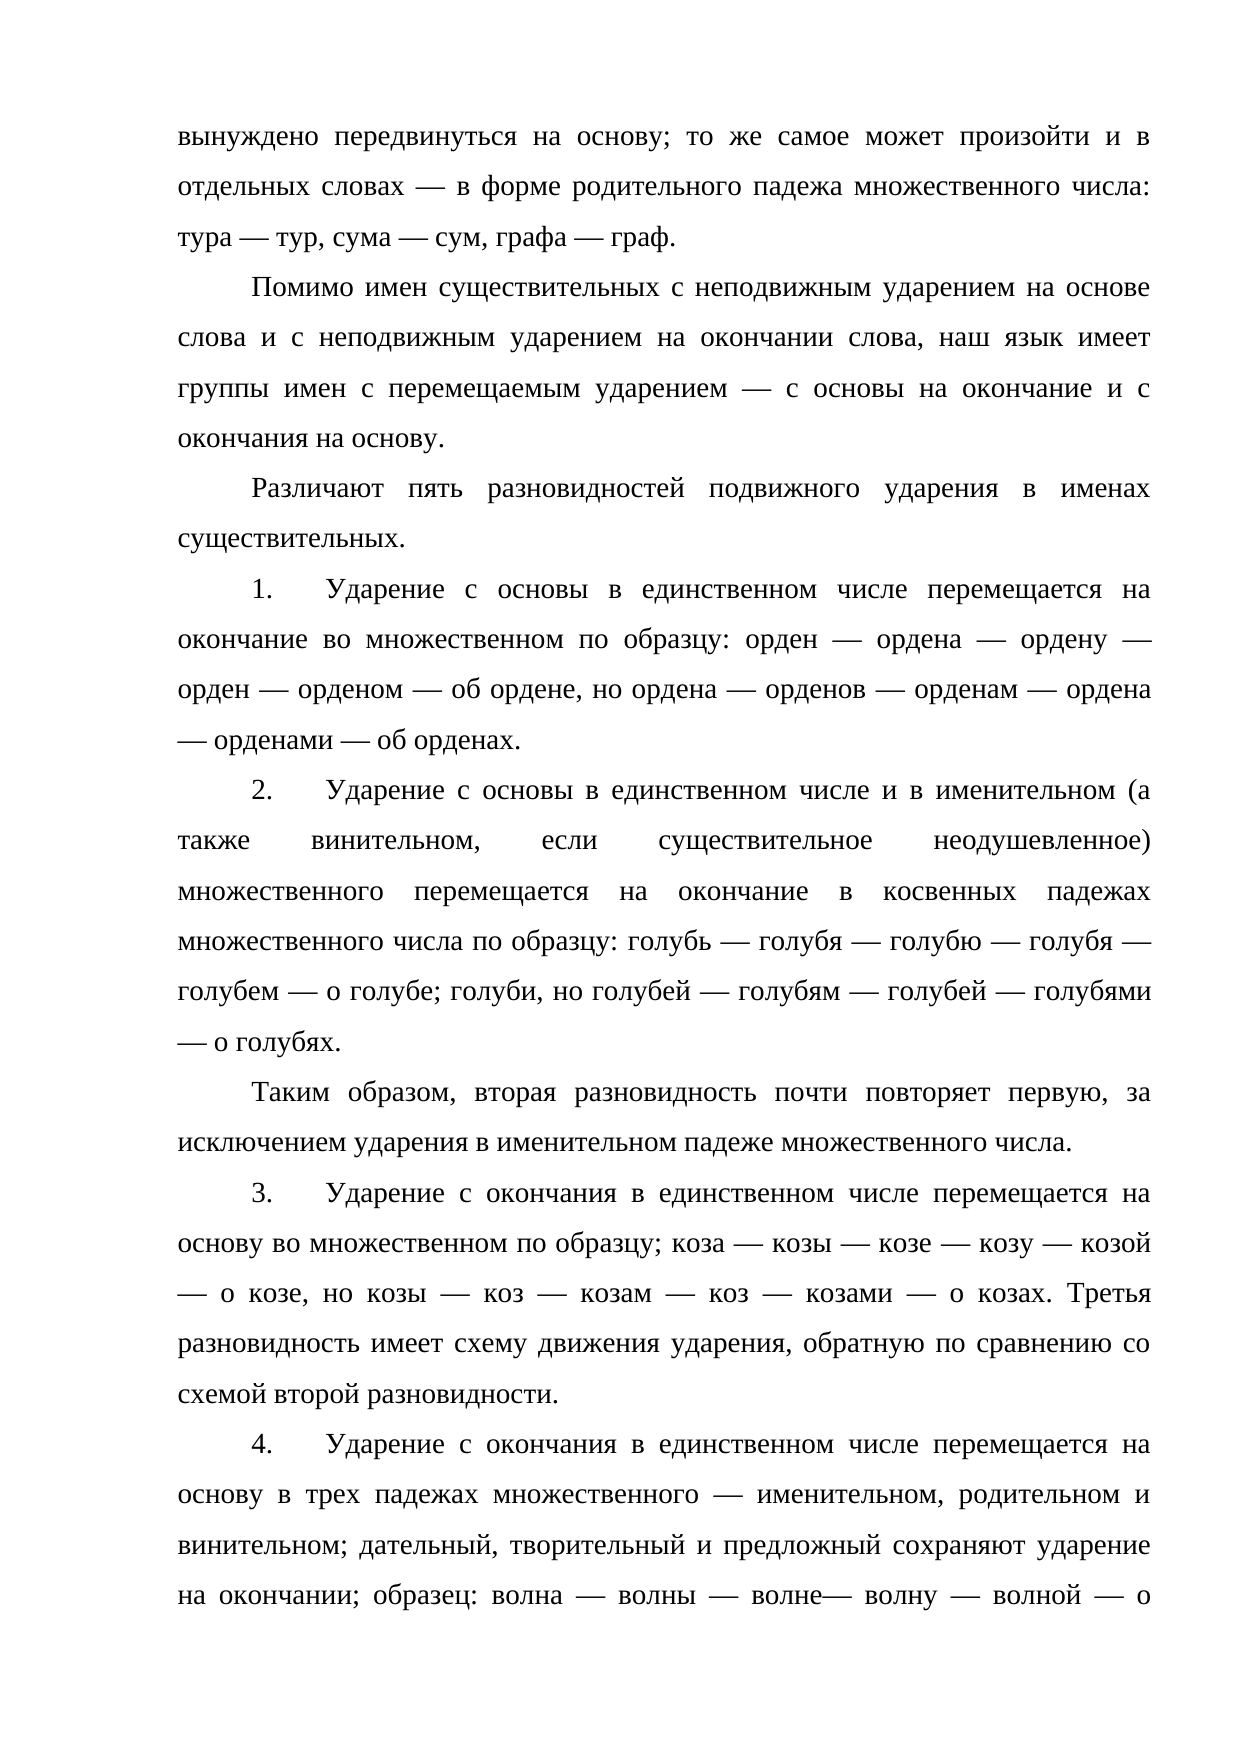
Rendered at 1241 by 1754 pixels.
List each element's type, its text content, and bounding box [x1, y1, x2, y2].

list Ударение с основы в единственном числе перемещается на окончание во множественном по образцу: орден — ордена — ордену — орден — орденом — об ордене, но ордена — орденов — орденам — ордена — орденами — об орденах. [177, 571, 1152, 755]
text Различают пять разновидностей подвижного ударения в именах существительных. [177, 470, 1152, 554]
list Ударение с основы в единственном числе и в именительном (а также винительном, если существительное неодушевленное) множественного перемещается на окончание в косвенных падежах множественного числа по образцу: голубь — голубя — голубю — голубя — голубем — о голубе; голуби, но голубей — голубям — голубей — голубями — о голубях. [177, 772, 1152, 1057]
list Ударение с окончания в единственном числе перемещается на основу во множественном по образцу; коза — козы — козе — козу — козой — о козе, но козы — коз — козам — коз — козами — о козах. Третья разновидность имеет схему движения ударения, обратную по сравнению со схемой второй разновидности. [177, 1175, 1152, 1409]
text Помимо имен существительных с неподвижным ударением на основе слова и с неподвижным ударением на окончании слова, наш язык имеет группы имен с перемещаемым ударением — с основы на окончание и с окончания на основу. [177, 269, 1152, 453]
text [177, 118, 1152, 252]
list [177, 1426, 1152, 1611]
text Таким образом, вторая разновидность почти повторяет первую, за исключением ударения в именительном падеже множественного числа. [177, 1074, 1152, 1158]
